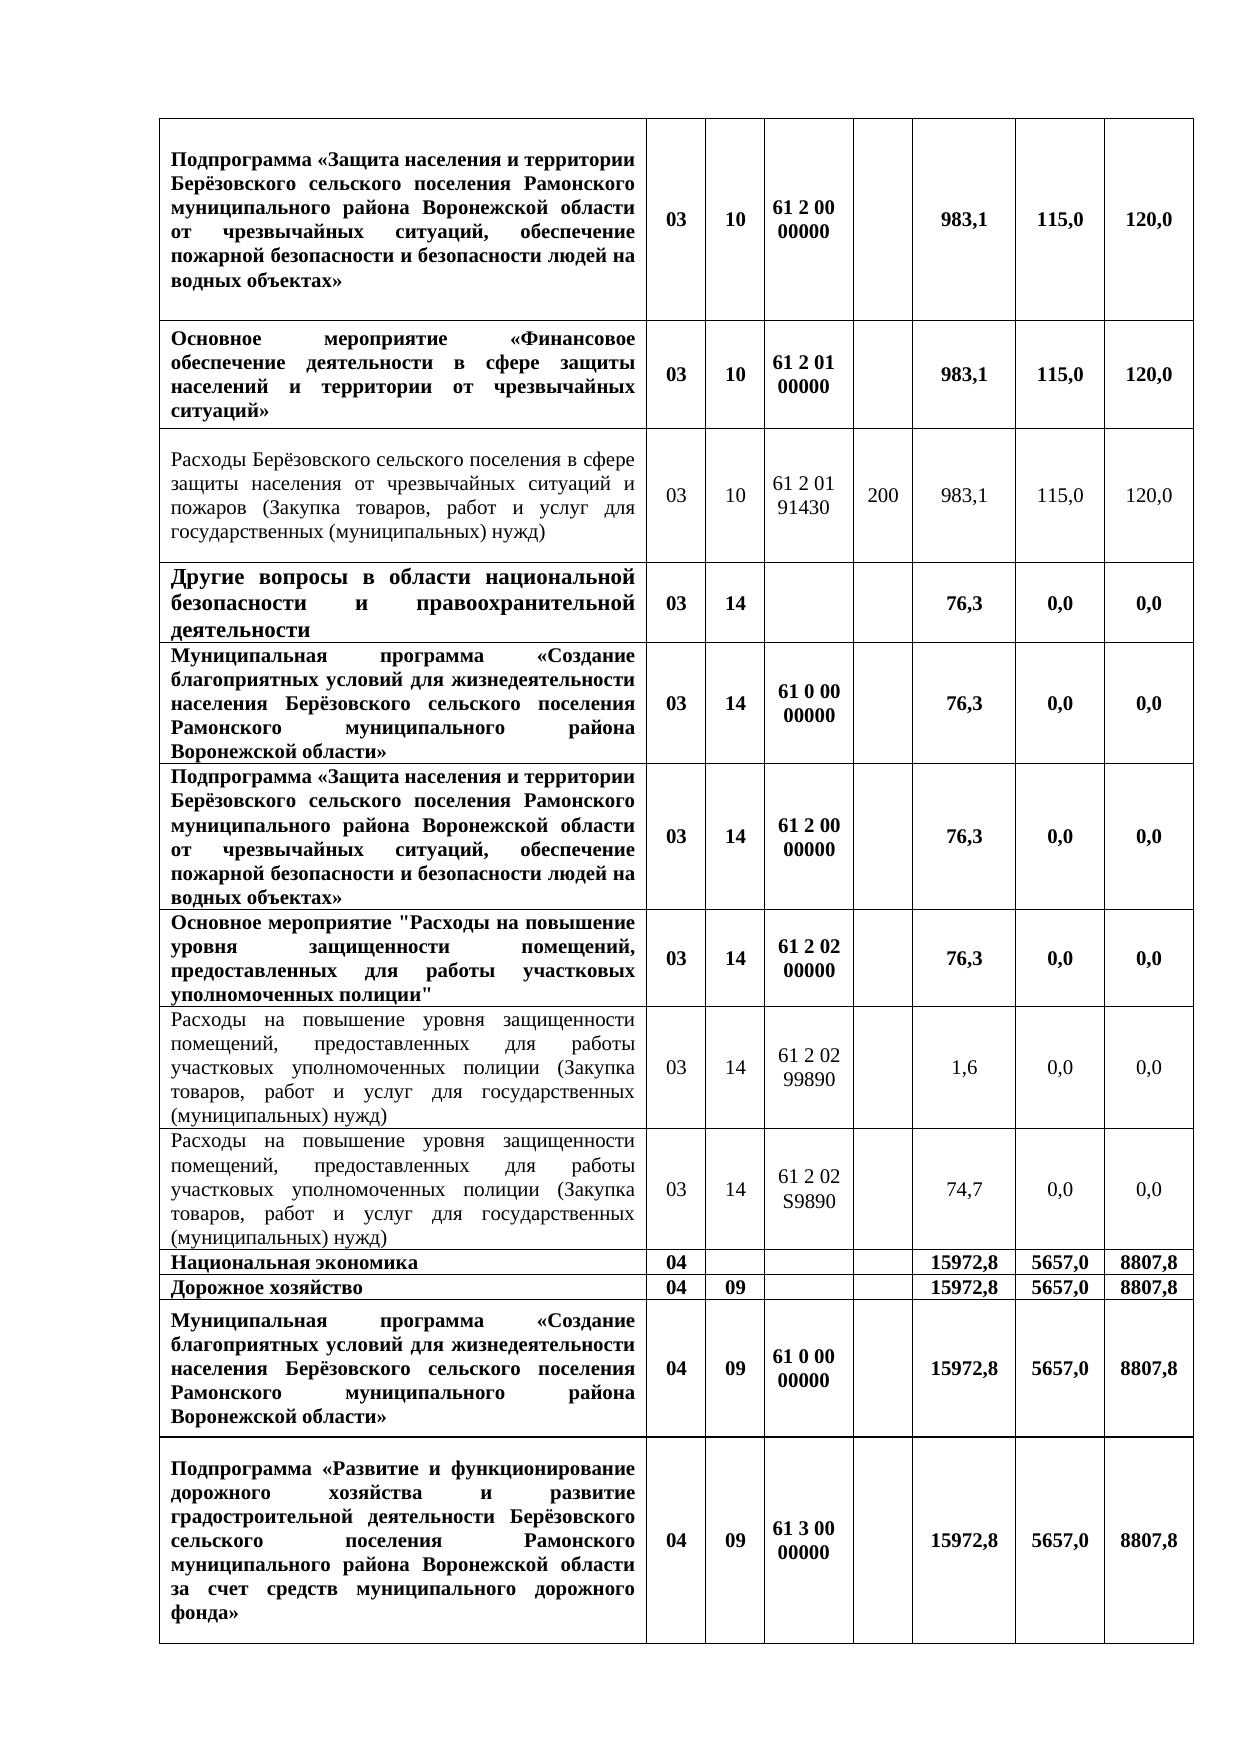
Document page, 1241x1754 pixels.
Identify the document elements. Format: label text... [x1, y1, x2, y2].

table_cell 120,0 [1105, 119, 1193, 320]
table_cell 120,0 [1105, 321, 1193, 427]
table_cell 61 2 00 00000 [765, 764, 853, 909]
table_cell 03 [647, 563, 705, 642]
table_cell 61 2 01 00000 [765, 321, 853, 427]
table_cell Подпрограмма «Развитие и функционирование дорожного хозяйства и развитие градостроительной деятельности Берёзовского сельского поселения Рамонского муниципального района Воронежской области за счет средств муниципального дорожного фонда» [160, 1438, 646, 1643]
table_cell Муниципальная программа «Создание благоприятных условий для жизнедеятельности населения Берёзовского сельского поселения Рамонского муниципального района Воронежской области» [160, 643, 646, 763]
table_cell [854, 764, 912, 909]
table_cell 0,0 [1016, 764, 1104, 909]
table_cell Национальная экономика [160, 1250, 646, 1274]
table_cell [854, 119, 912, 320]
table_cell 983,1 [913, 119, 1015, 320]
table_cell Другие вопросы в области национальной безопасности и правоохранительной деятельности [160, 563, 646, 642]
table_cell 04 [647, 1275, 705, 1299]
table_cell 0,0 [1016, 1007, 1104, 1127]
table_cell 15972,8 [913, 1438, 1015, 1643]
table_cell Основное мероприятие «Финансовое обеспечение деятельности в сфере защиты населений и территории от чрезвычайных ситуаций» [160, 321, 646, 427]
table_cell 5657,0 [1016, 1250, 1104, 1274]
table_cell Подпрограмма «Защита населения и территории Берёзовского сельского поселения Рамонского муниципального района Воронежской области от чрезвычайных ситуаций, обеспечение пожарной безопасности и безопасности людей на водных объектах» [160, 119, 646, 320]
table_cell 61 3 00 00000 [765, 1438, 853, 1643]
table_cell Подпрограмма «Защита населения и территории Берёзовского сельского поселения Рамонского муниципального района Воронежской области от чрезвычайных ситуаций, обеспечение пожарной безопасности и безопасности людей на водных объектах» [160, 764, 646, 909]
table_cell 61 2 02 00000 [765, 910, 853, 1006]
table_cell 76,3 [913, 764, 1015, 909]
table_cell 03 [647, 643, 705, 763]
table_cell 0,0 [1105, 1007, 1193, 1127]
table_cell 03 [647, 1129, 705, 1249]
table_cell 983,1 [913, 321, 1015, 427]
table_cell 5657,0 [1016, 1275, 1104, 1299]
table_cell 10 [706, 119, 764, 320]
table_cell 04 [647, 1300, 705, 1436]
table_cell Расходы Берёзовского сельского поселения в сфере защиты населения от чрезвычайных ситуаций и пожаров (Закупка товаров, работ и услуг для государственных (муниципальных) нужд) [160, 429, 646, 562]
table_cell [854, 1007, 912, 1127]
table_cell 15972,8 [913, 1300, 1015, 1436]
table_cell 14 [706, 563, 764, 642]
table_cell Дорожное хозяйство [160, 1275, 646, 1299]
table_cell 03 [647, 1007, 705, 1127]
table_cell Основное мероприятие "Расходы на повышение уровня защищенности помещений, предоставленных для работы участковых уполномоченных полиции" [160, 910, 646, 1006]
table_cell 0,0 [1105, 563, 1193, 642]
table_cell 09 [706, 1275, 764, 1299]
table_cell Расходы на повышение уровня защищенности помещений, предоставленных для работы участковых уполномоченных полиции (Закупка товаров, работ и услуг для государственных (муниципальных) нужд) [160, 1007, 646, 1127]
table_cell [854, 643, 912, 763]
table_cell 09 [706, 1300, 764, 1436]
table_cell 76,3 [913, 910, 1015, 1006]
table_cell 76,3 [913, 643, 1015, 763]
table_cell 8807,8 [1105, 1438, 1193, 1643]
table_cell [765, 1250, 853, 1274]
table_cell 0,0 [1016, 1129, 1104, 1249]
table_cell 0,0 [1105, 764, 1193, 909]
table_cell 14 [706, 1007, 764, 1127]
table_cell 10 [706, 321, 764, 427]
table_cell 1,6 [913, 1007, 1015, 1127]
table_cell 61 2 00 00000 [765, 119, 853, 320]
table_cell 0,0 [1016, 910, 1104, 1006]
table_cell 115,0 [1016, 119, 1104, 320]
table_cell 61 2 02 99890 [765, 1007, 853, 1127]
table_cell Муниципальная программа «Создание благоприятных условий для жизнедеятельности населения Берёзовского сельского поселения Рамонского муниципального района Воронежской области» [160, 1300, 646, 1436]
table_cell 0,0 [1016, 643, 1104, 763]
table_cell 03 [647, 910, 705, 1006]
table_cell 0,0 [1016, 563, 1104, 642]
table_cell 0,0 [1105, 643, 1193, 763]
table_cell 200 [854, 429, 912, 562]
table_cell 61 0 00 00000 [765, 1300, 853, 1436]
table_cell [706, 1250, 764, 1274]
table_cell [854, 563, 912, 642]
table_cell 5657,0 [1016, 1300, 1104, 1436]
table_cell 0,0 [1105, 910, 1193, 1006]
table_cell 03 [647, 119, 705, 320]
table_cell 61 2 01 91430 [765, 429, 853, 562]
table_cell 983,1 [913, 429, 1015, 562]
table_cell 76,3 [913, 563, 1015, 642]
table_cell 8807,8 [1105, 1275, 1193, 1299]
table_cell 03 [647, 764, 705, 909]
table_cell 04 [647, 1250, 705, 1274]
table_cell 03 [647, 429, 705, 562]
table_cell 120,0 [1105, 429, 1193, 562]
table_cell [854, 321, 912, 427]
table_cell 14 [706, 643, 764, 763]
table_cell [854, 910, 912, 1006]
table_cell [765, 1275, 853, 1299]
table_cell [854, 1438, 912, 1643]
table_cell 115,0 [1016, 321, 1104, 427]
table_cell 74,7 [913, 1129, 1015, 1249]
table_cell 04 [647, 1438, 705, 1643]
table_cell [765, 563, 853, 642]
table_cell 61 2 02 S9890 [765, 1129, 853, 1249]
table_cell 115,0 [1016, 429, 1104, 562]
table_cell [854, 1275, 912, 1299]
table_cell 03 [647, 321, 705, 427]
table_cell Расходы на повышение уровня защищенности помещений, предоставленных для работы участковых уполномоченных полиции (Закупка товаров, работ и услуг для государственных (муниципальных) нужд) [160, 1129, 646, 1249]
table_cell [854, 1300, 912, 1436]
table_cell 14 [706, 910, 764, 1006]
table_cell 14 [706, 764, 764, 909]
table_cell [854, 1250, 912, 1274]
table_cell 8807,8 [1105, 1250, 1193, 1274]
table_cell 09 [706, 1438, 764, 1643]
table_cell 15972,8 [913, 1275, 1015, 1299]
table_cell 61 0 00 00000 [765, 643, 853, 763]
table_cell 0,0 [1105, 1129, 1193, 1249]
table_cell 15972,8 [913, 1250, 1015, 1274]
table_cell 14 [706, 1129, 764, 1249]
table_cell 10 [706, 429, 764, 562]
table_cell [854, 1129, 912, 1249]
table_cell 5657,0 [1016, 1438, 1104, 1643]
table_cell 8807,8 [1105, 1300, 1193, 1436]
